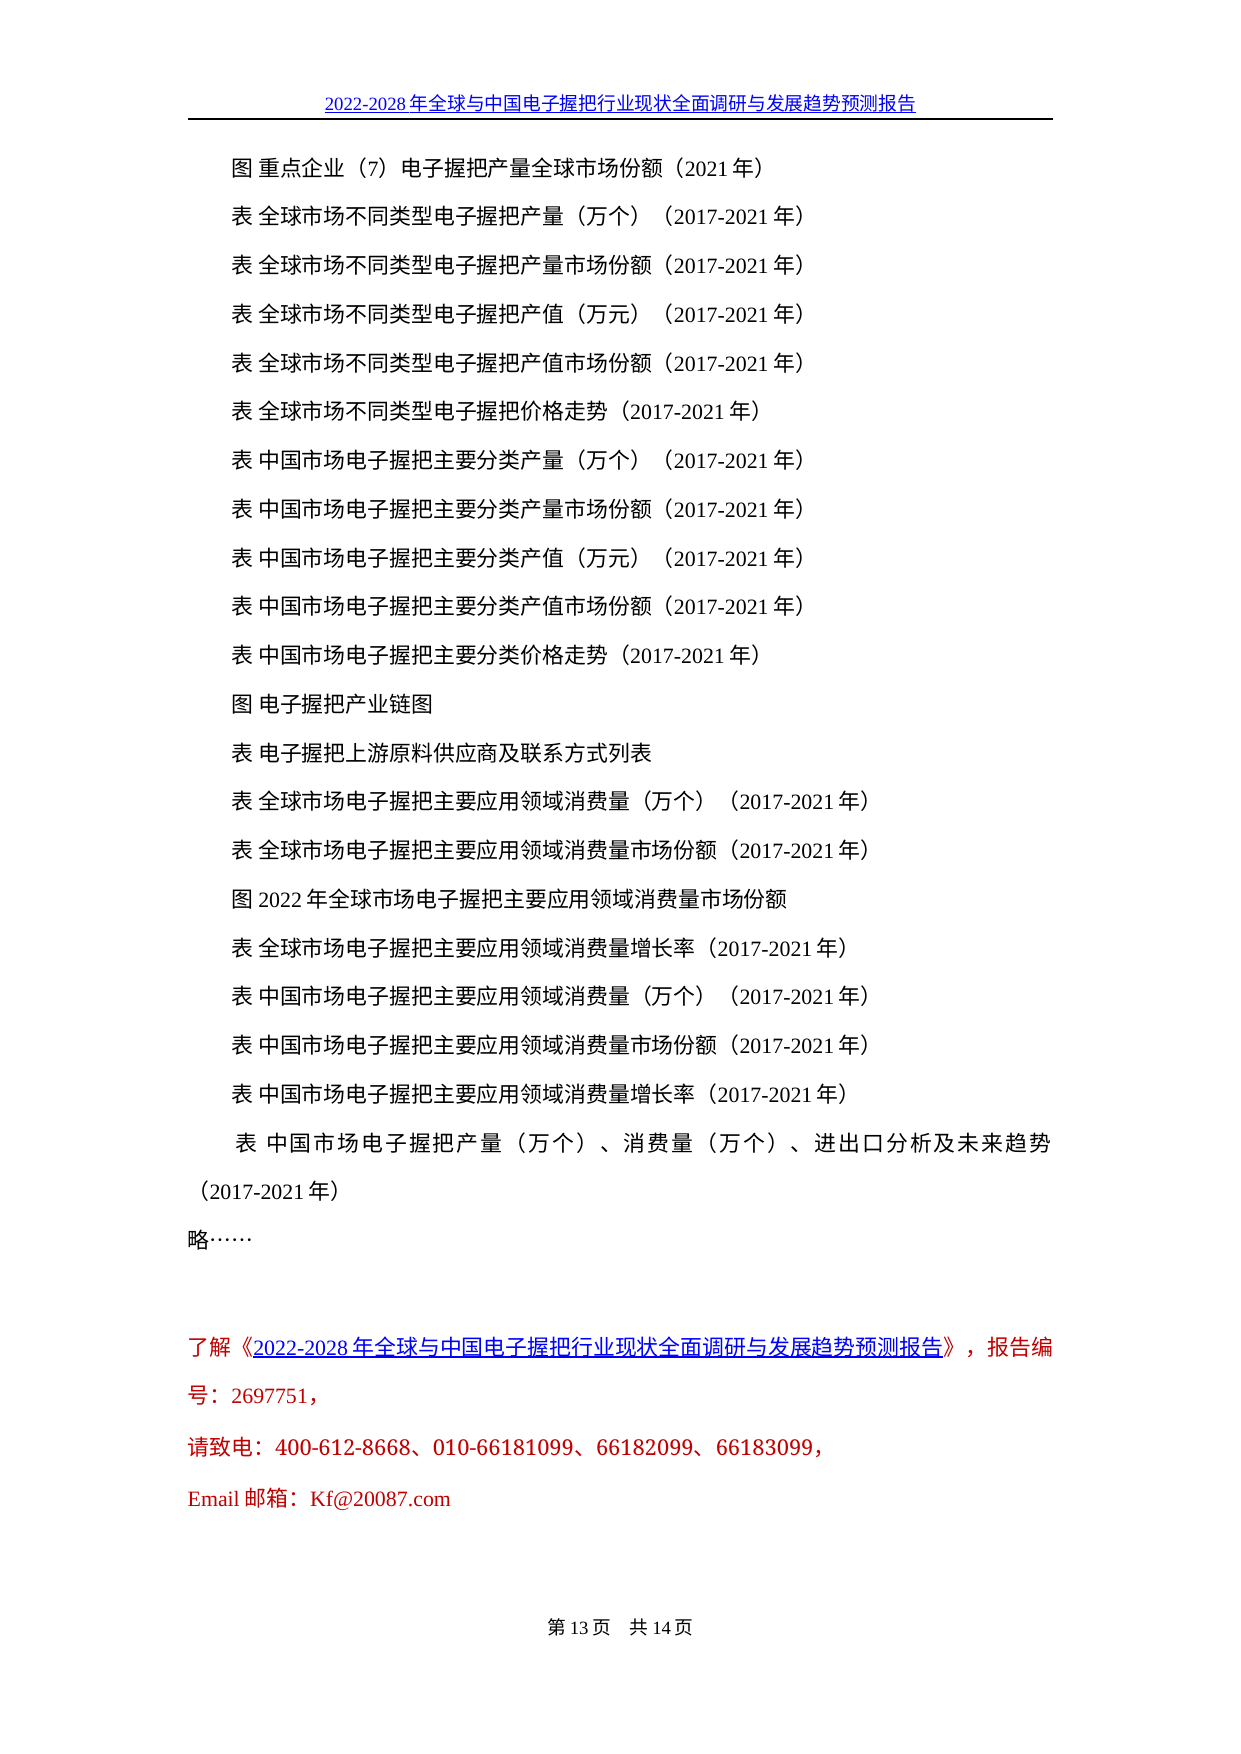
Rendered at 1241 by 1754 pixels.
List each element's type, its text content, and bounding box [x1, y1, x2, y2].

text Email邮箱：Kf@20087.com [187, 1481, 1053, 1513]
text 请致电：400-612-8668、010-66181099、66182099、66183099， [187, 1429, 1053, 1462]
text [187, 150, 1053, 1255]
text 了解《2022-2028年全球与中国电子握把行业现状全面调研与发展趋势预测报告》，报告编号：2697751， [187, 1329, 1053, 1410]
